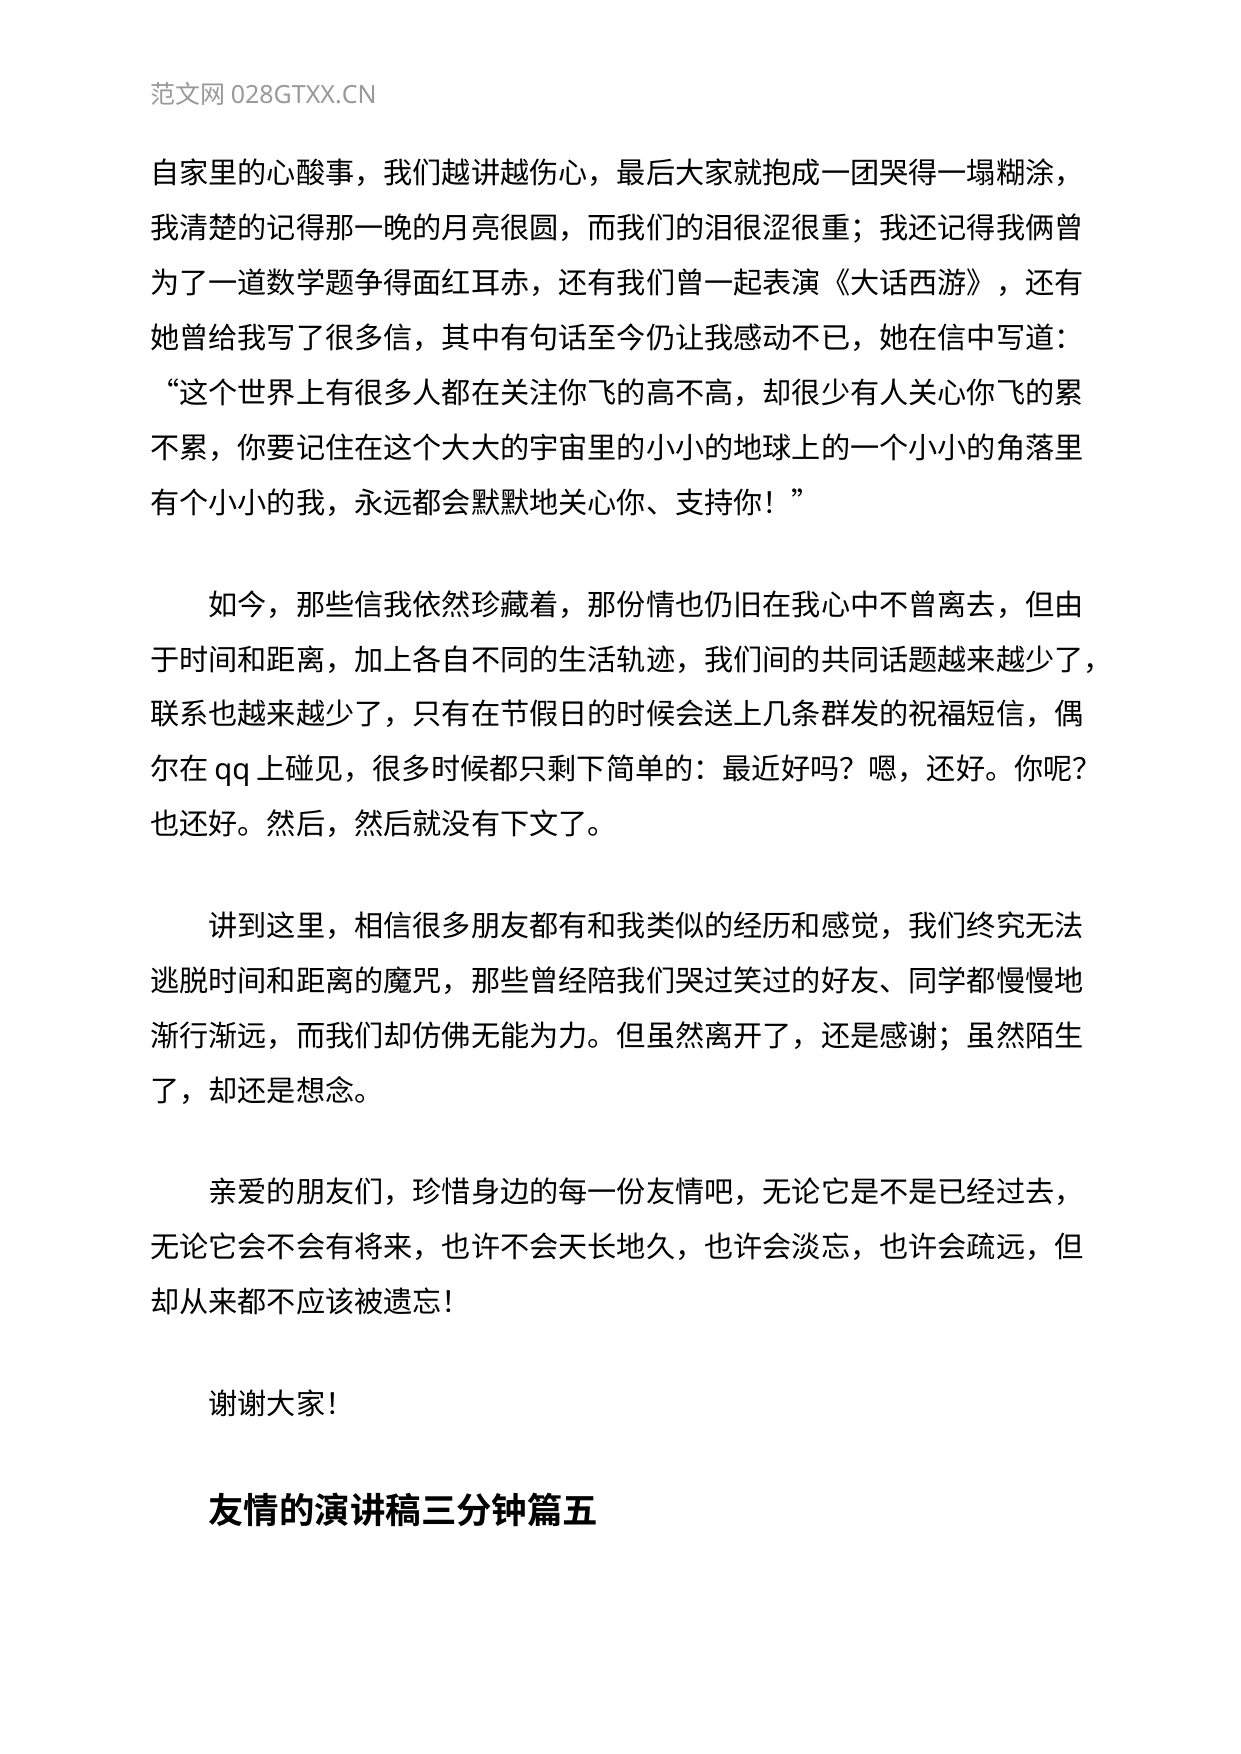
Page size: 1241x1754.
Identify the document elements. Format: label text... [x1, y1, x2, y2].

text 亲爱的朋友们，珍惜身边的每一份友情吧，无论它是不是已经过去，无论它会不会有将来，也许不会天长地久，也许会淡忘，也许会疏远，但却从来都不应该被遗忘！ [150, 1169, 1090, 1321]
text 谢谢大家！ [150, 1381, 1090, 1423]
text 讲到这里，相信很多朋友都有和我类似的经历和感觉，我们终究无法逃脱时间和距离的魔咒，那些曾经陪我们哭过笑过的好友、同学都慢慢地渐行渐远，而我们却仿佛无能为力。但虽然离开了，还是感谢；虽然陌生了，却还是想念。 [150, 903, 1090, 1109]
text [150, 150, 1090, 522]
text 友情的演讲稿三分钟篇五 [150, 1482, 1090, 1534]
text 如今，那些信我依然珍藏着，那份情也仍旧在我心中不曾离去，但由于时间和距离，加上各自不同的生活轨迹，我们间的共同话题越来越少了，联系也越来越少了，只有在节假日的时候会送上几条群发的祝福短信，偶尔在qq上碰见，很多时候都只剩下简单的：最近好吗？嗯，还好。你呢？也还好。然后，然后就没有下文了。 [150, 581, 1090, 843]
